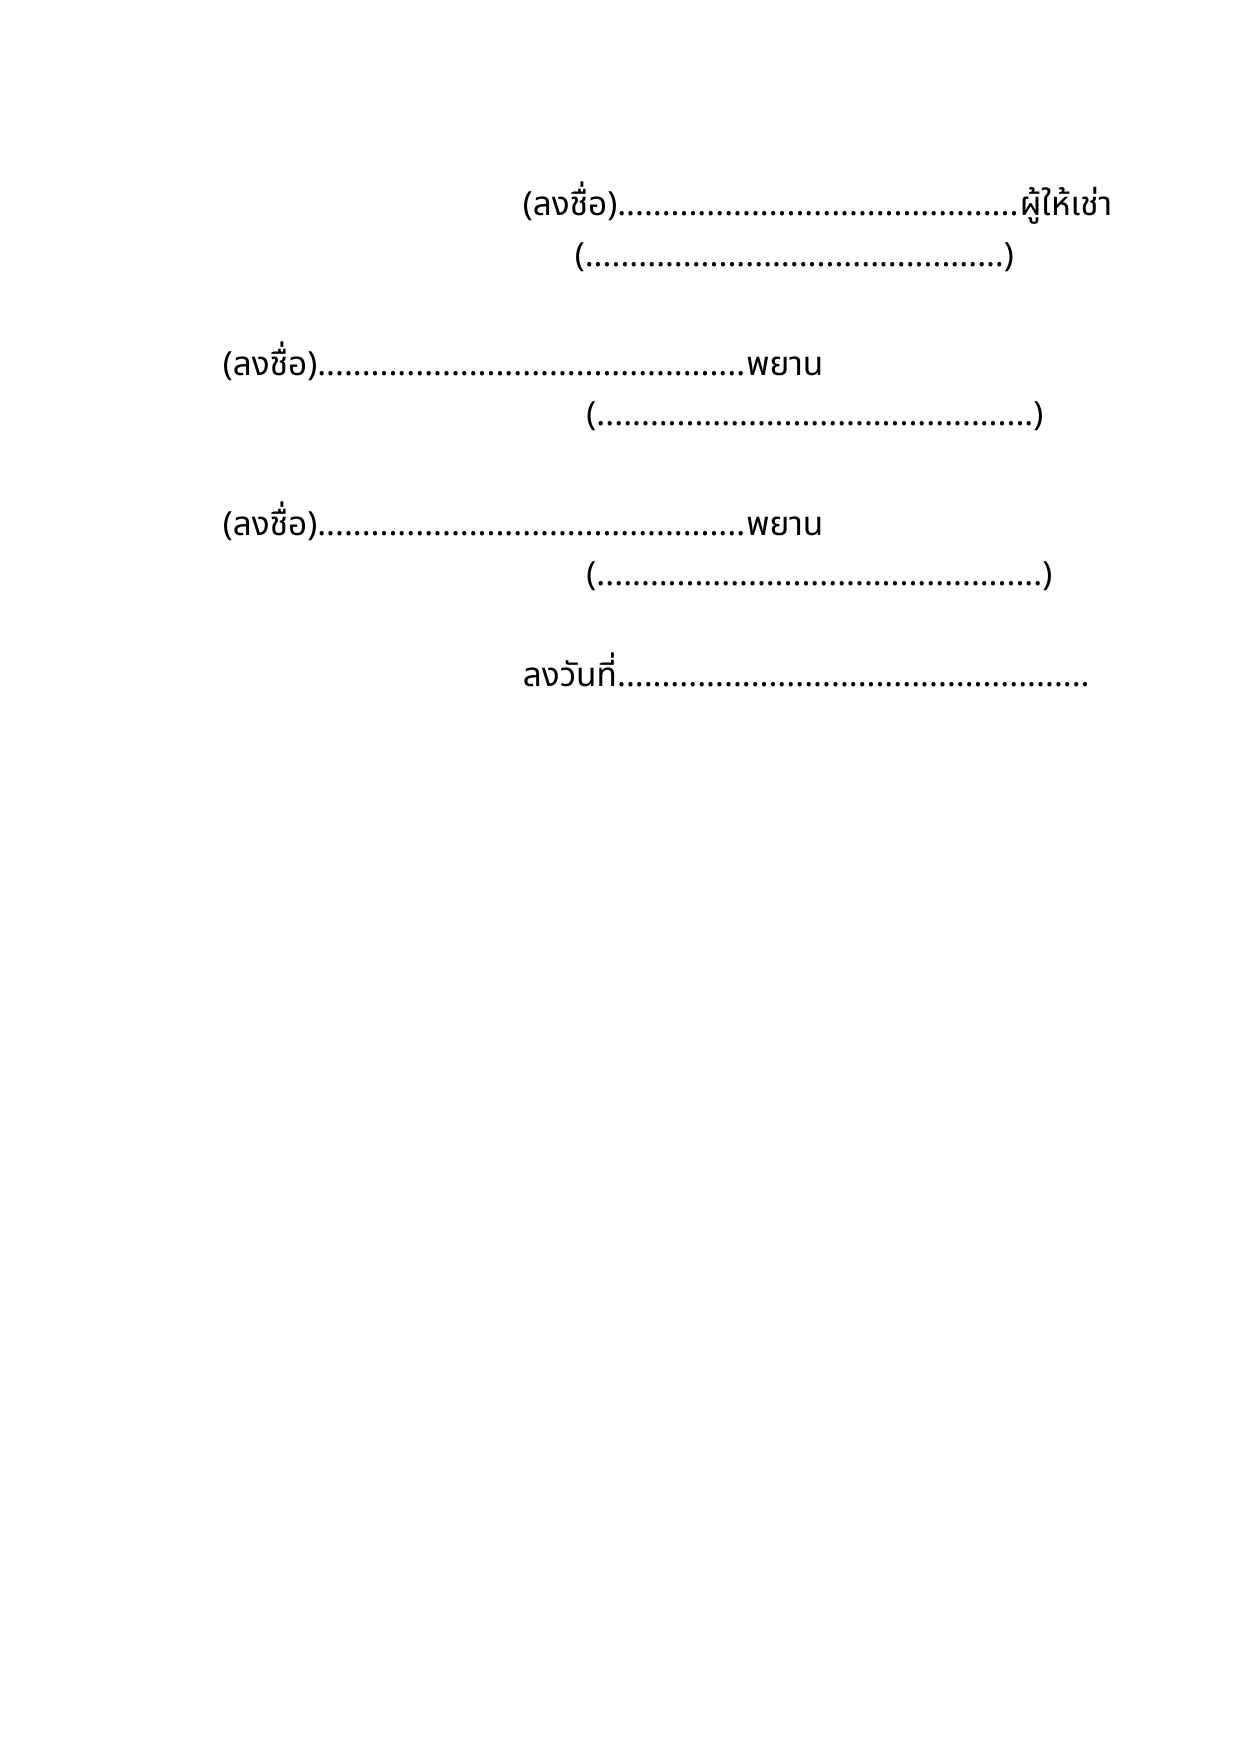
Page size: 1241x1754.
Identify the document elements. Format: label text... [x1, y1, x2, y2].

text (..................................................) [148, 550, 1122, 600]
text (ลงชื่อ)................................................พยาน [148, 466, 1122, 550]
text (.................................................) [148, 390, 1122, 441]
text (...............................................) [148, 231, 1122, 281]
text (ลงชื่อ).............................................ผู้ให้เช่า [148, 180, 1122, 231]
text (ลงชื่อ)................................................พยาน [148, 306, 1122, 390]
text ลงวันที่..................................................... [148, 651, 1122, 701]
